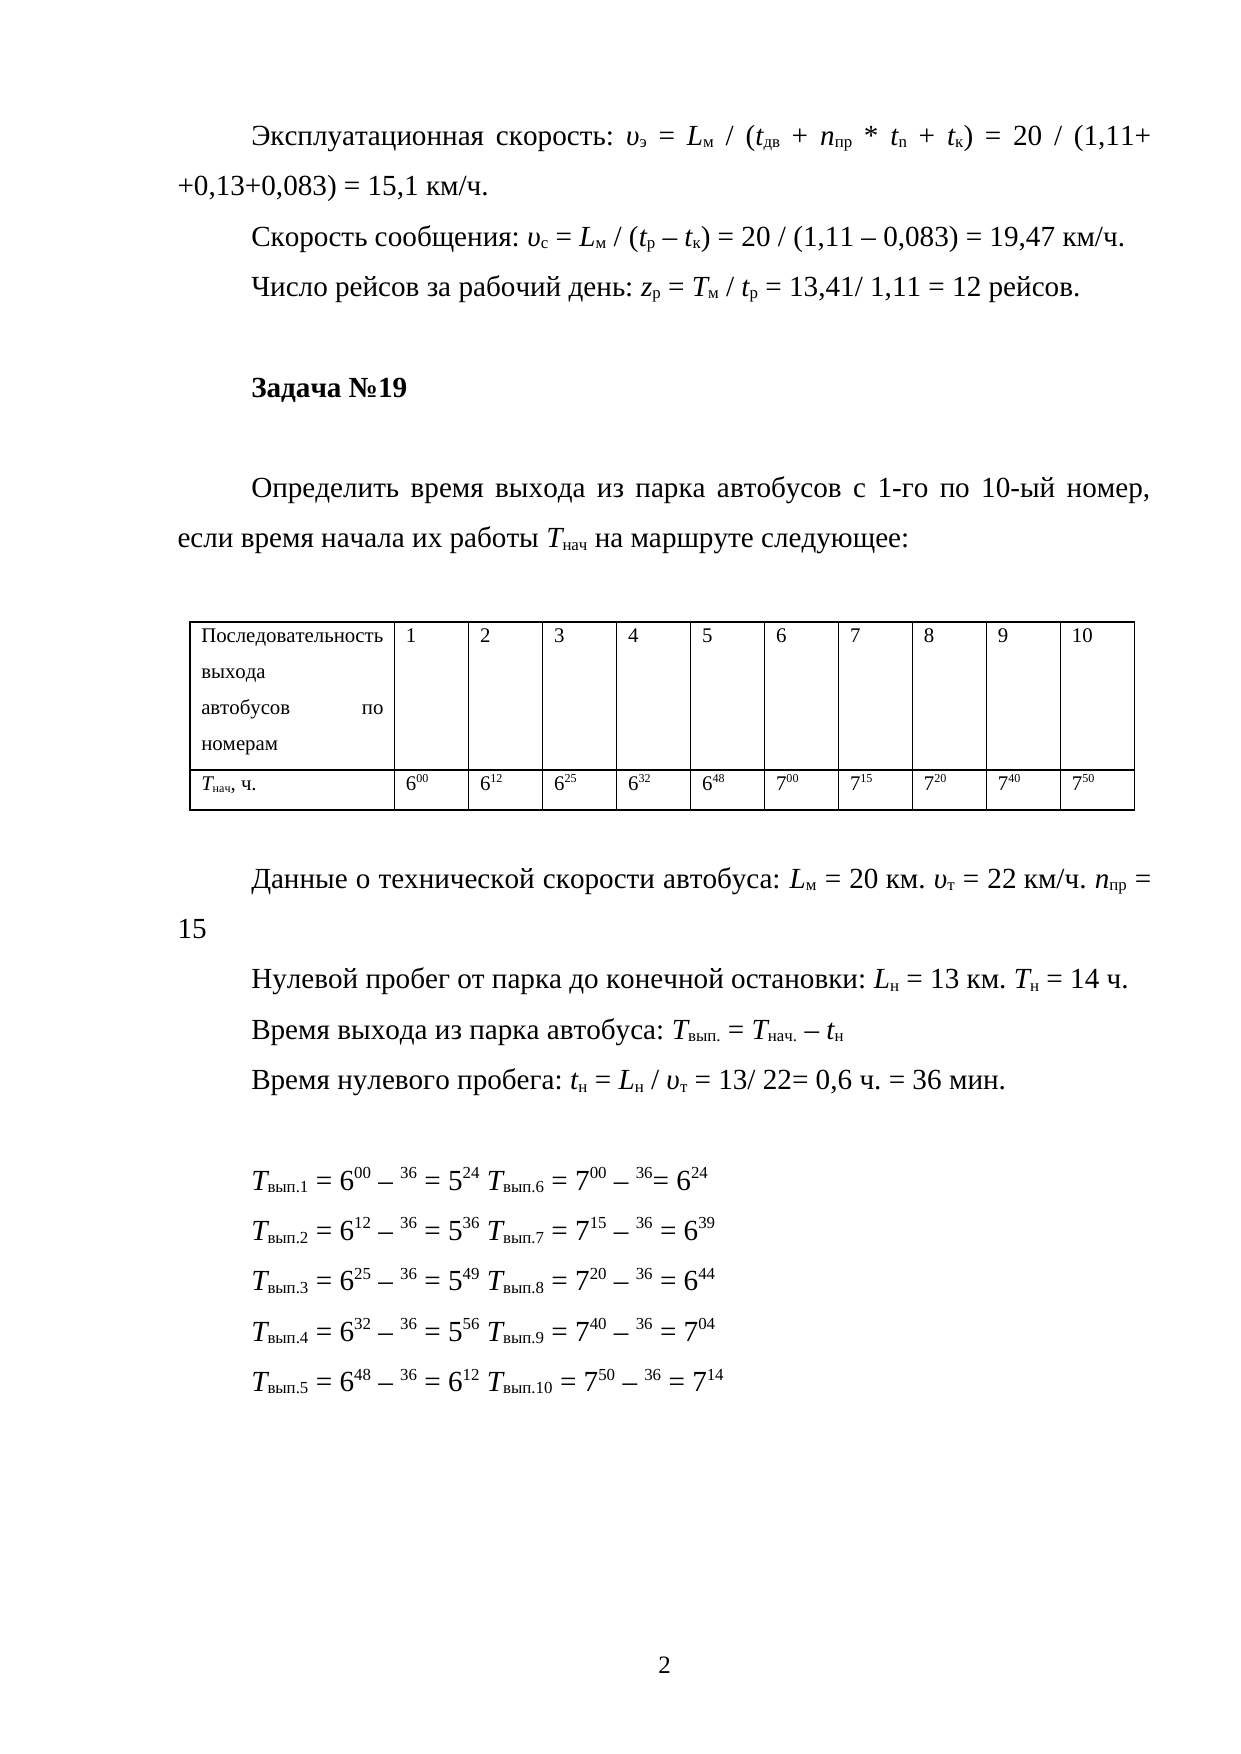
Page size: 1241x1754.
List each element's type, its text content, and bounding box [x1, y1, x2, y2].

text Твып.3 = 625 – 36 = 549 Твып.8 = 720 – 36 = 644 [177, 1263, 1152, 1297]
text Определить время выхода из парка автобусов с 1-го по 10-ый номер, если время начала их работы Тнач на маршруте следующее: [177, 470, 1152, 554]
table_cell 625 [543, 771, 616, 809]
text Эксплуатационная скорость: υэ = Lм / (tдв + nпр * tn + tк) = 20 / (1,11+ +0,13+0,083) = 15,1 км/ч. [177, 118, 1152, 202]
text Время выхода из парка автобуса: Твып. = Тнач. – tн [177, 1012, 1152, 1046]
text Время нулевого пробега: tн = Lн / υт = 13/ 22= 0,6 ч. = 36 мин. [177, 1062, 1152, 1096]
table_cell 632 [617, 771, 690, 809]
table_header 10 [1061, 623, 1134, 769]
text Скорость сообщения: υс = Lм / (tр – tк) = 20 / (1,11 – 0,083) = 19,47 км/ч. [177, 219, 1152, 252]
table_cell 648 [691, 771, 764, 809]
table_header 6 [765, 623, 838, 769]
text Твып.5 = 648 – 36 = 612 Твып.10 = 750 – 36 = 714 [177, 1364, 1152, 1398]
table_header 9 [987, 623, 1060, 769]
text Твып.1 = 600 – 36 = 524 Твып.6 = 700 – 36= 624 [177, 1163, 1152, 1196]
table_cell 600 [395, 771, 468, 809]
table_header 5 [691, 623, 764, 769]
table_header 8 [913, 623, 986, 769]
text Твып.4 = 632 – 36 = 556 Твып.9 = 740 – 36 = 704 [177, 1314, 1152, 1347]
table_header Последовательность выхода автобусов по номерам [191, 623, 394, 769]
text Данные о технической скорости автобуса: Lм = 20 км. υт = 22 км/ч. nпр = 15 [177, 861, 1152, 945]
text Число рейсов за рабочий день: zр = Тм / tр = 13,41/ 1,11 = 12 рейсов. [177, 269, 1152, 303]
text Нулевой пробег от парка до конечной остановки: Lн = 13 км. Тн = 14 ч. [177, 962, 1152, 995]
table_header 4 [617, 623, 690, 769]
table_cell 612 [469, 771, 542, 809]
table_header 7 [839, 623, 912, 769]
table_header 1 [395, 623, 468, 769]
table_cell 715 [839, 771, 912, 809]
table_header 2 [469, 623, 542, 769]
table_cell Тнач, ч. [191, 771, 394, 809]
text Твып.2 = 612 – 36 = 536 Твып.7 = 715 – 36 = 639 [177, 1213, 1152, 1247]
table_cell 750 [1061, 771, 1134, 809]
table_header 3 [543, 623, 616, 769]
table_cell 700 [765, 771, 838, 809]
table_cell 720 [913, 771, 986, 809]
table_cell 740 [987, 771, 1060, 809]
text Задача №19 [177, 370, 1152, 403]
